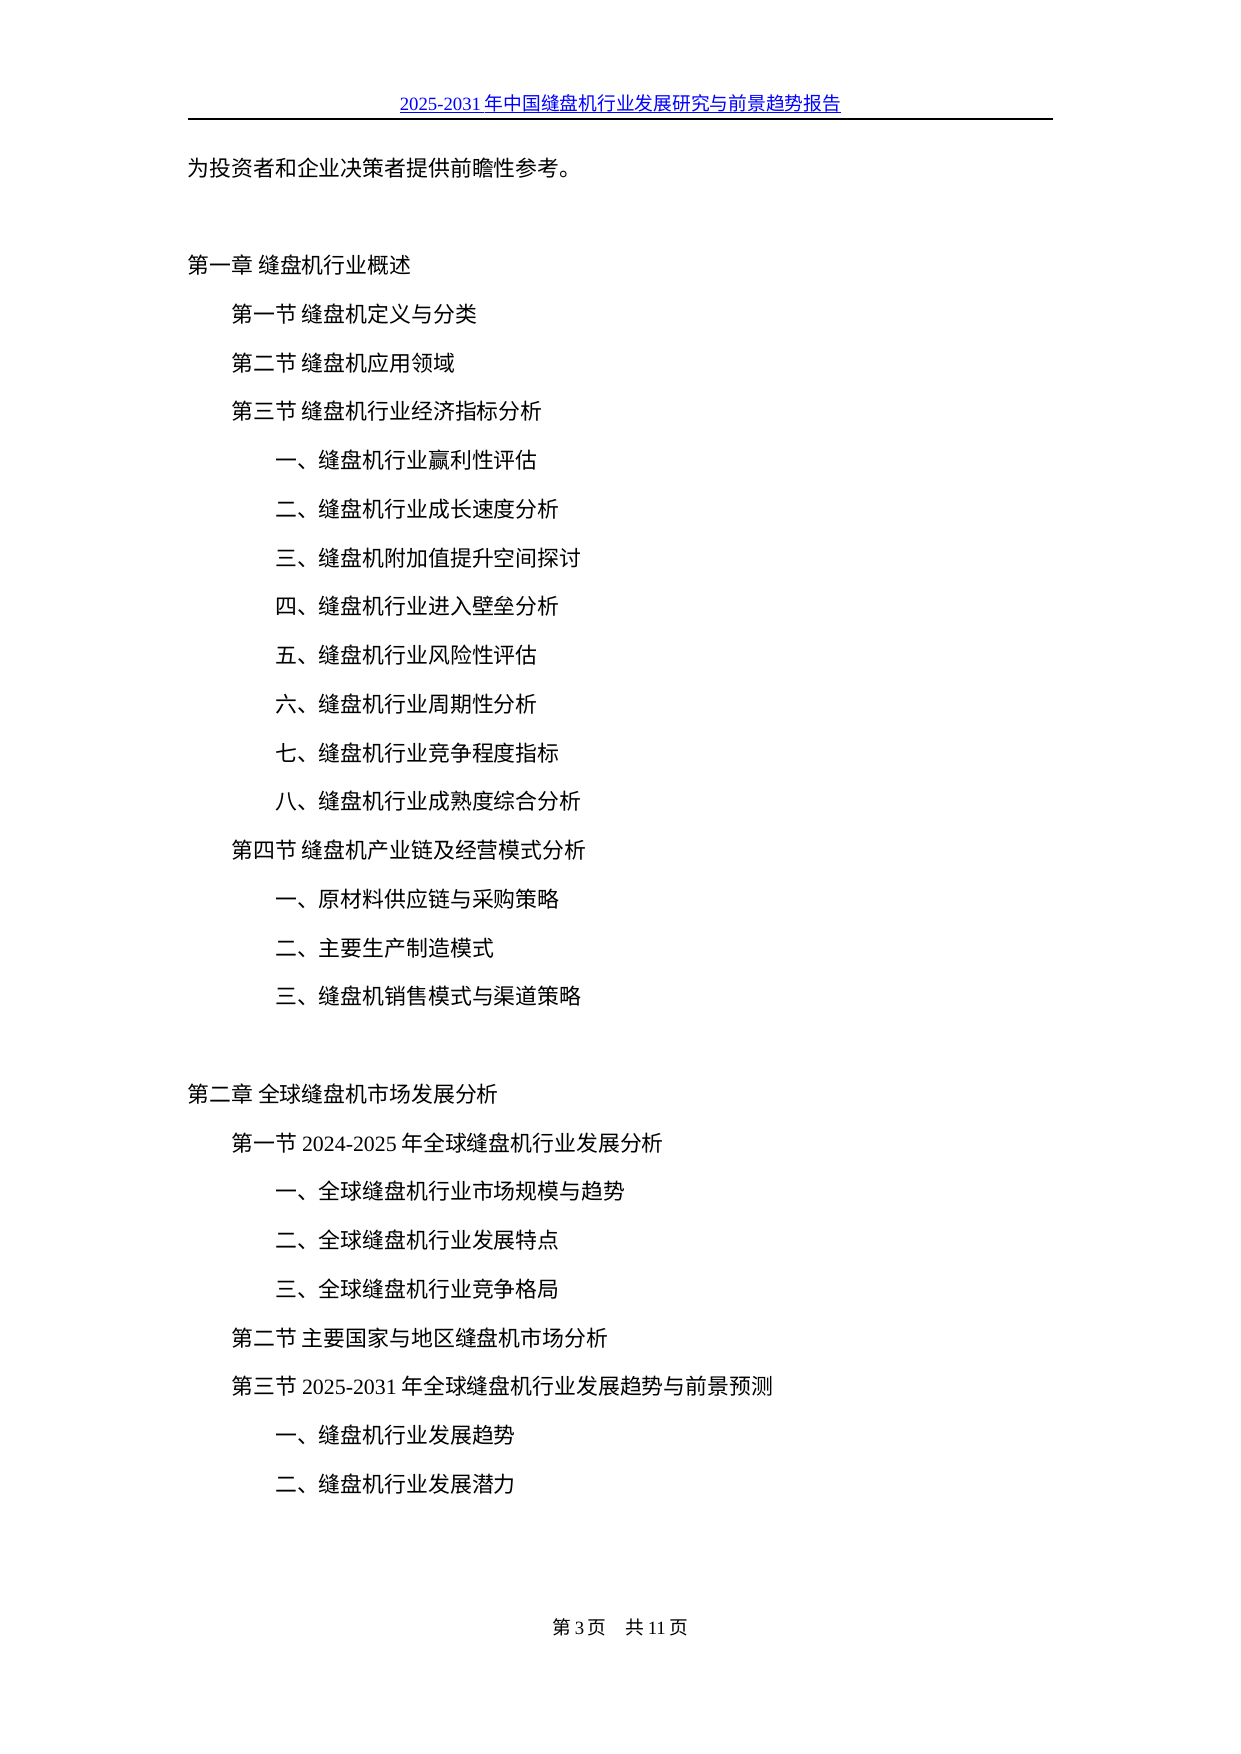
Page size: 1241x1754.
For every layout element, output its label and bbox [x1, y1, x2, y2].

text [187, 150, 1053, 1499]
